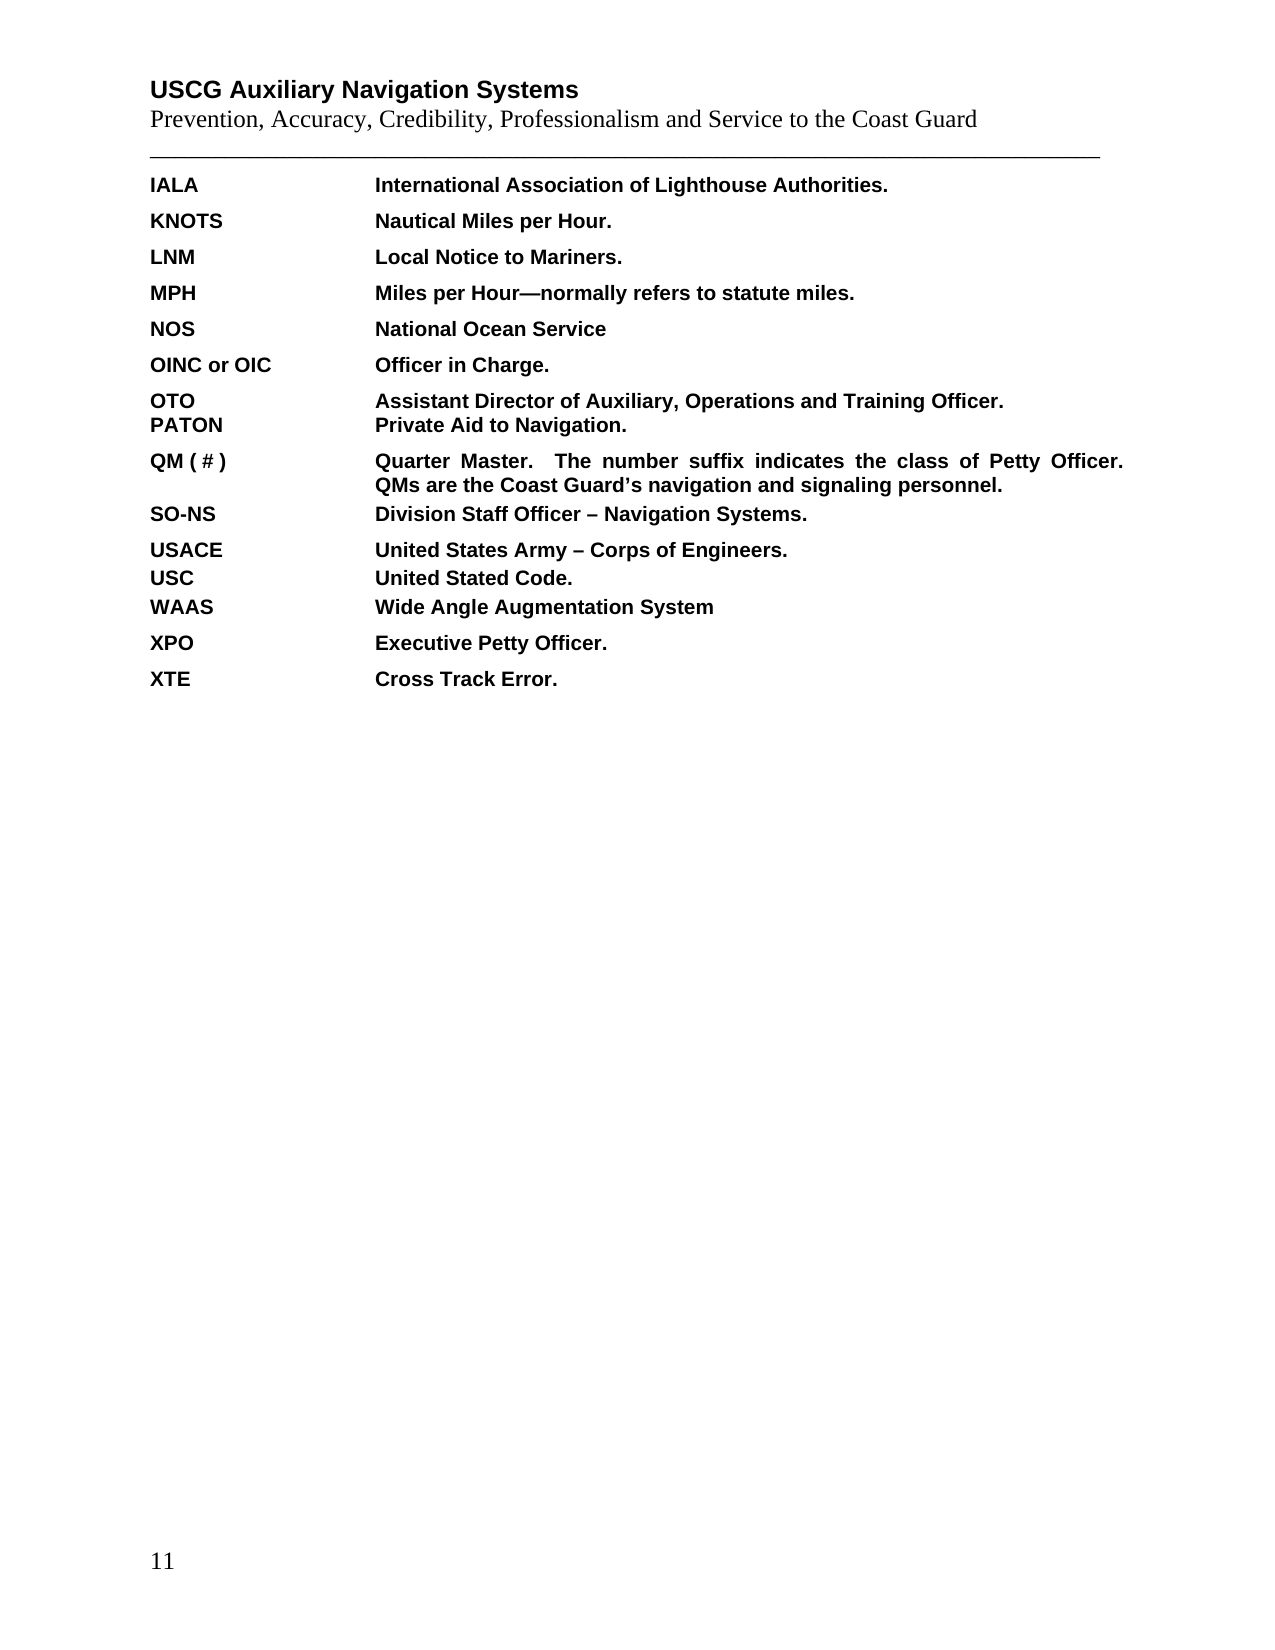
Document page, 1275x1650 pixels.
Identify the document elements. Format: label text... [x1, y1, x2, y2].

text KNOTS Nautical Miles per Hour. [150, 209, 1125, 233]
text IALA International Association of Lighthouse Authorities. [150, 173, 1125, 197]
text QM ( # ) Quarter Master. The number suffix indicates the class of Petty Officer. QMs are the Coast Guard’s navigation and signaling personnel. [150, 449, 1125, 497]
text NOS National Ocean Service [150, 317, 1125, 341]
text XTE Cross Track Error. [150, 667, 1125, 691]
text MPH Miles per Hour—normally refers to statute miles. [150, 281, 1125, 305]
text SO-NS Division Staff Officer – Navigation Systems. [150, 501, 1125, 525]
text WAAS Wide Angle Augmentation System [150, 595, 1125, 619]
text LNM Local Notice to Mariners. [150, 245, 1125, 269]
text USACE United States Army – Corps of Engineers. [150, 537, 1125, 561]
text XPO Executive Petty Officer. [150, 631, 1125, 655]
text OTO Assistant Director of Auxiliary, Operations and Training Officer. [150, 389, 1125, 413]
text OINC or OIC Officer in Charge. [150, 353, 1125, 377]
text USC United Stated Code. [150, 566, 1125, 590]
text PATON Private Aid to Navigation. [150, 413, 1125, 437]
